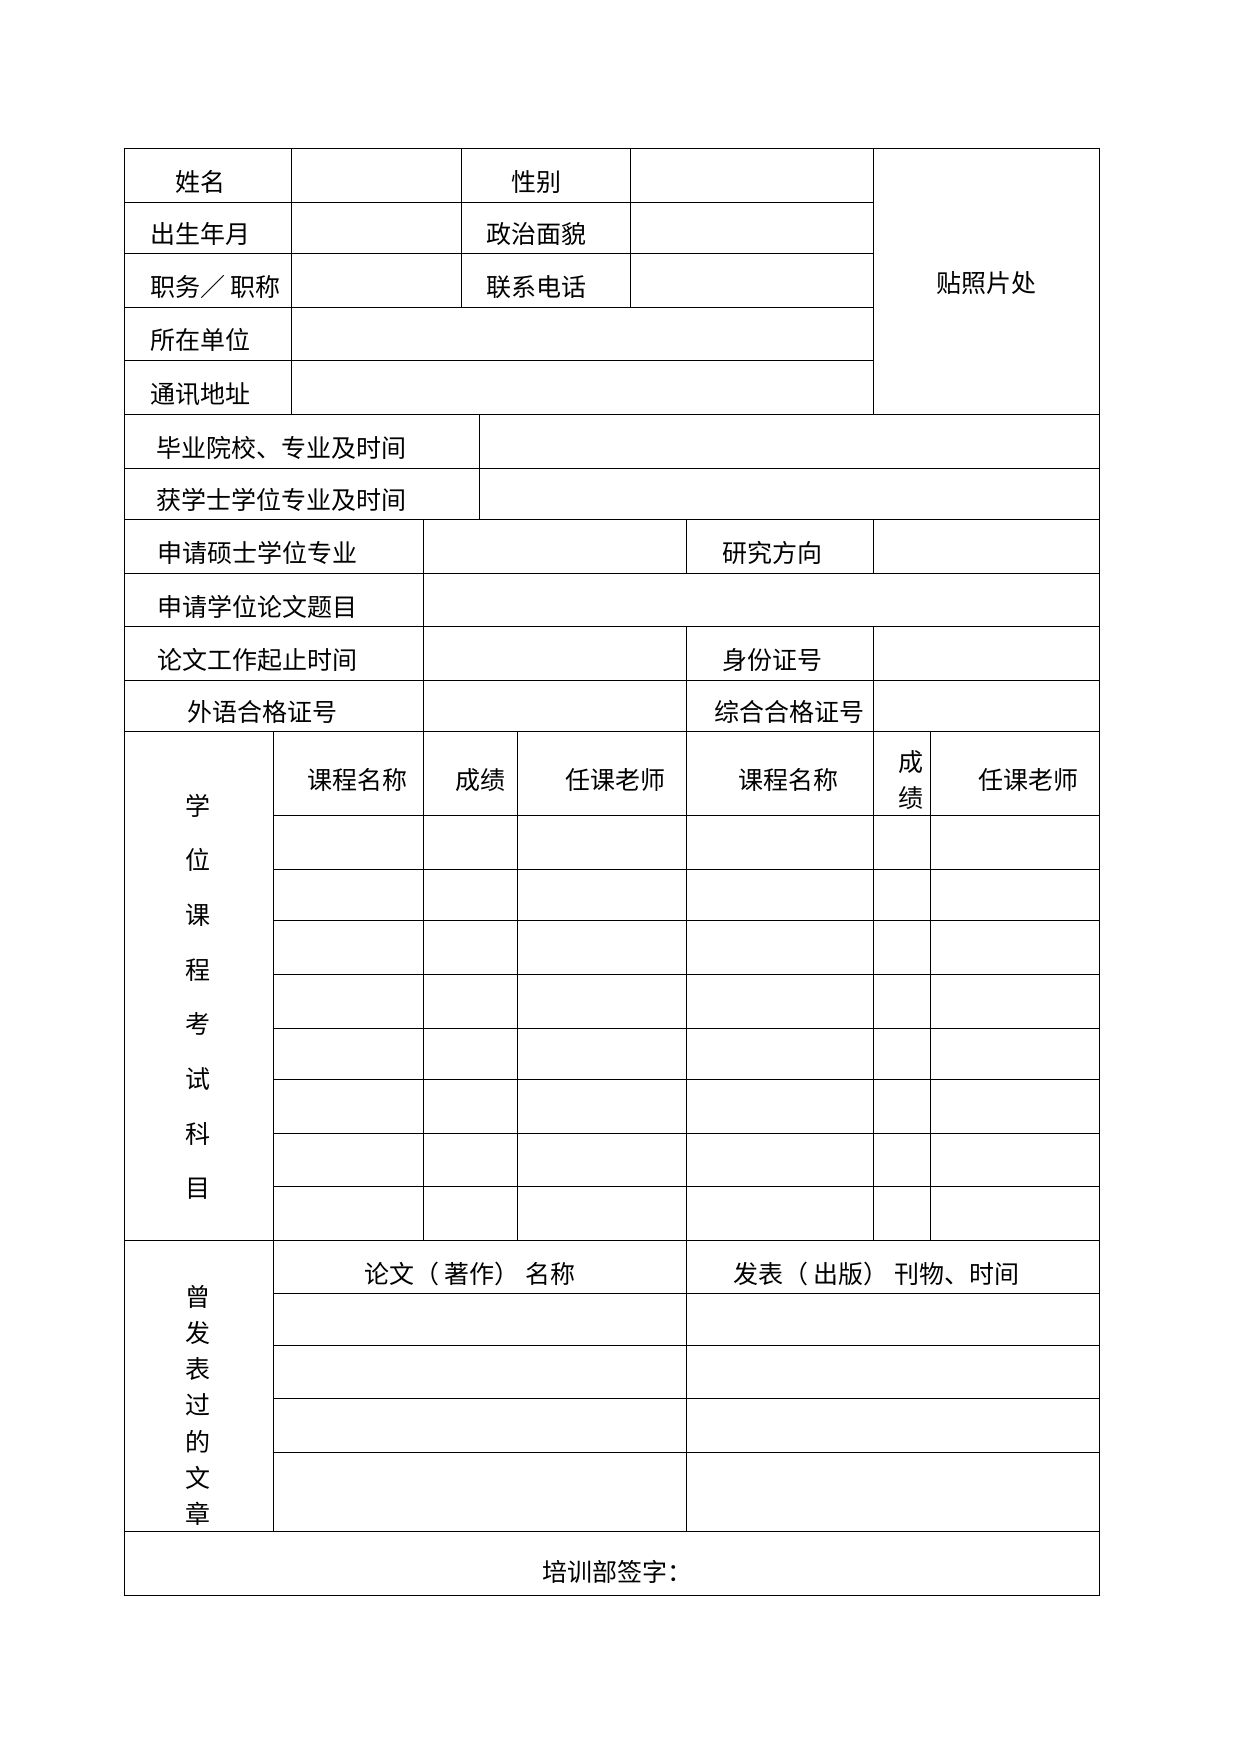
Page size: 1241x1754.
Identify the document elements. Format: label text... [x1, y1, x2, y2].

table_cell [687, 816, 873, 869]
table_cell [424, 1029, 517, 1079]
table_cell [931, 1134, 1099, 1186]
table_cell [874, 1080, 930, 1132]
table_cell [874, 870, 930, 920]
table_cell [687, 1399, 1099, 1452]
table_cell 综合合格证号 [687, 681, 873, 731]
table_cell [424, 921, 517, 974]
table_cell [687, 1294, 1099, 1344]
table_cell 培训部签字： [125, 1532, 1099, 1595]
table_cell 曾发表过的文章 [125, 1241, 273, 1531]
table_cell [480, 415, 1099, 467]
table_cell [274, 921, 423, 974]
table_cell [874, 627, 1099, 680]
table_cell [274, 1399, 686, 1452]
table_cell [874, 1187, 930, 1240]
table_header [292, 149, 461, 202]
table_cell [687, 1029, 873, 1079]
table_cell [274, 1187, 423, 1240]
table_cell 毕业院校、专业及时间 [125, 415, 479, 467]
table_cell [274, 1134, 423, 1186]
table_cell 通讯地址 [125, 361, 291, 414]
table_cell [424, 520, 686, 572]
table_cell [424, 1187, 517, 1240]
table_cell 联系电话 [462, 254, 630, 307]
table_cell [274, 1294, 686, 1344]
table_cell [518, 921, 686, 974]
table_cell [631, 254, 873, 307]
table_cell [874, 816, 930, 869]
table_cell 课程名称 [274, 732, 423, 815]
table_cell [687, 1080, 873, 1132]
table_cell [424, 870, 517, 920]
table_cell [424, 1080, 517, 1132]
table_cell 政治面貌 [462, 203, 630, 253]
table_cell 论文工作起止时间 [125, 627, 423, 680]
table_cell 任课老师 [931, 732, 1099, 815]
table_cell [480, 469, 1099, 519]
table_cell [687, 1134, 873, 1186]
table_cell [274, 1453, 686, 1531]
table_cell [931, 1187, 1099, 1240]
table_cell [518, 975, 686, 1027]
table_cell [931, 816, 1099, 869]
table_cell [292, 308, 873, 360]
table_cell [687, 1187, 873, 1240]
table_cell [687, 975, 873, 1027]
table_header 姓名 [125, 149, 291, 202]
table_cell [292, 361, 873, 414]
table_cell [274, 1346, 686, 1398]
table_cell [931, 975, 1099, 1027]
table_cell [931, 1080, 1099, 1132]
table_cell [274, 1080, 423, 1132]
table_cell [687, 921, 873, 974]
table_cell 职务／ 职称 [125, 254, 291, 307]
table_cell [274, 816, 423, 869]
table_cell [424, 816, 517, 869]
table_cell 发表（ 出版） 刊物、时间 [687, 1241, 1099, 1293]
table_cell 身份证号 [687, 627, 873, 680]
table_cell [874, 975, 930, 1027]
table_header [631, 149, 873, 202]
table_cell [874, 1134, 930, 1186]
table_cell [874, 921, 930, 974]
table_cell [874, 1029, 930, 1079]
table_cell [292, 203, 461, 253]
table_cell [874, 681, 1099, 731]
table_cell [424, 975, 517, 1027]
table_cell 任课老师 [518, 732, 686, 815]
table_cell 成绩 [424, 732, 517, 815]
table_cell [518, 1029, 686, 1079]
table_cell [931, 921, 1099, 974]
table_cell 课程名称 [687, 732, 873, 815]
table_cell [424, 1134, 517, 1186]
table_cell [292, 254, 461, 307]
table_cell 研究方向 [687, 520, 873, 572]
table_cell [631, 203, 873, 253]
table_cell [931, 870, 1099, 920]
table_cell 获学士学位专业及时间 [125, 469, 479, 519]
table_cell 学位课程考试科目 [125, 732, 273, 1240]
table_cell 成绩 [874, 732, 930, 815]
table_cell 出生年月 [125, 203, 291, 253]
table_cell [274, 975, 423, 1027]
table_header 贴照片处 [874, 149, 1099, 414]
table_cell [424, 627, 686, 680]
table_cell [687, 870, 873, 920]
table_cell [424, 681, 686, 731]
table_cell [874, 520, 1099, 572]
table_cell [518, 1134, 686, 1186]
table_cell 申请学位论文题目 [125, 574, 423, 626]
table_cell [931, 1029, 1099, 1079]
table_cell 所在单位 [125, 308, 291, 360]
table_cell [518, 870, 686, 920]
table_cell [518, 1080, 686, 1132]
table_cell [274, 1029, 423, 1079]
table_cell 论文（ 著作） 名称 [274, 1241, 686, 1293]
table_cell 外语合格证号 [125, 681, 423, 731]
table_cell [518, 816, 686, 869]
table_cell [687, 1453, 1099, 1531]
table_cell [274, 870, 423, 920]
table_cell [687, 1346, 1099, 1398]
table_header 性别 [462, 149, 630, 202]
table_cell [424, 574, 1099, 626]
table_cell [518, 1187, 686, 1240]
table_cell 申请硕士学位专业 [125, 520, 423, 572]
